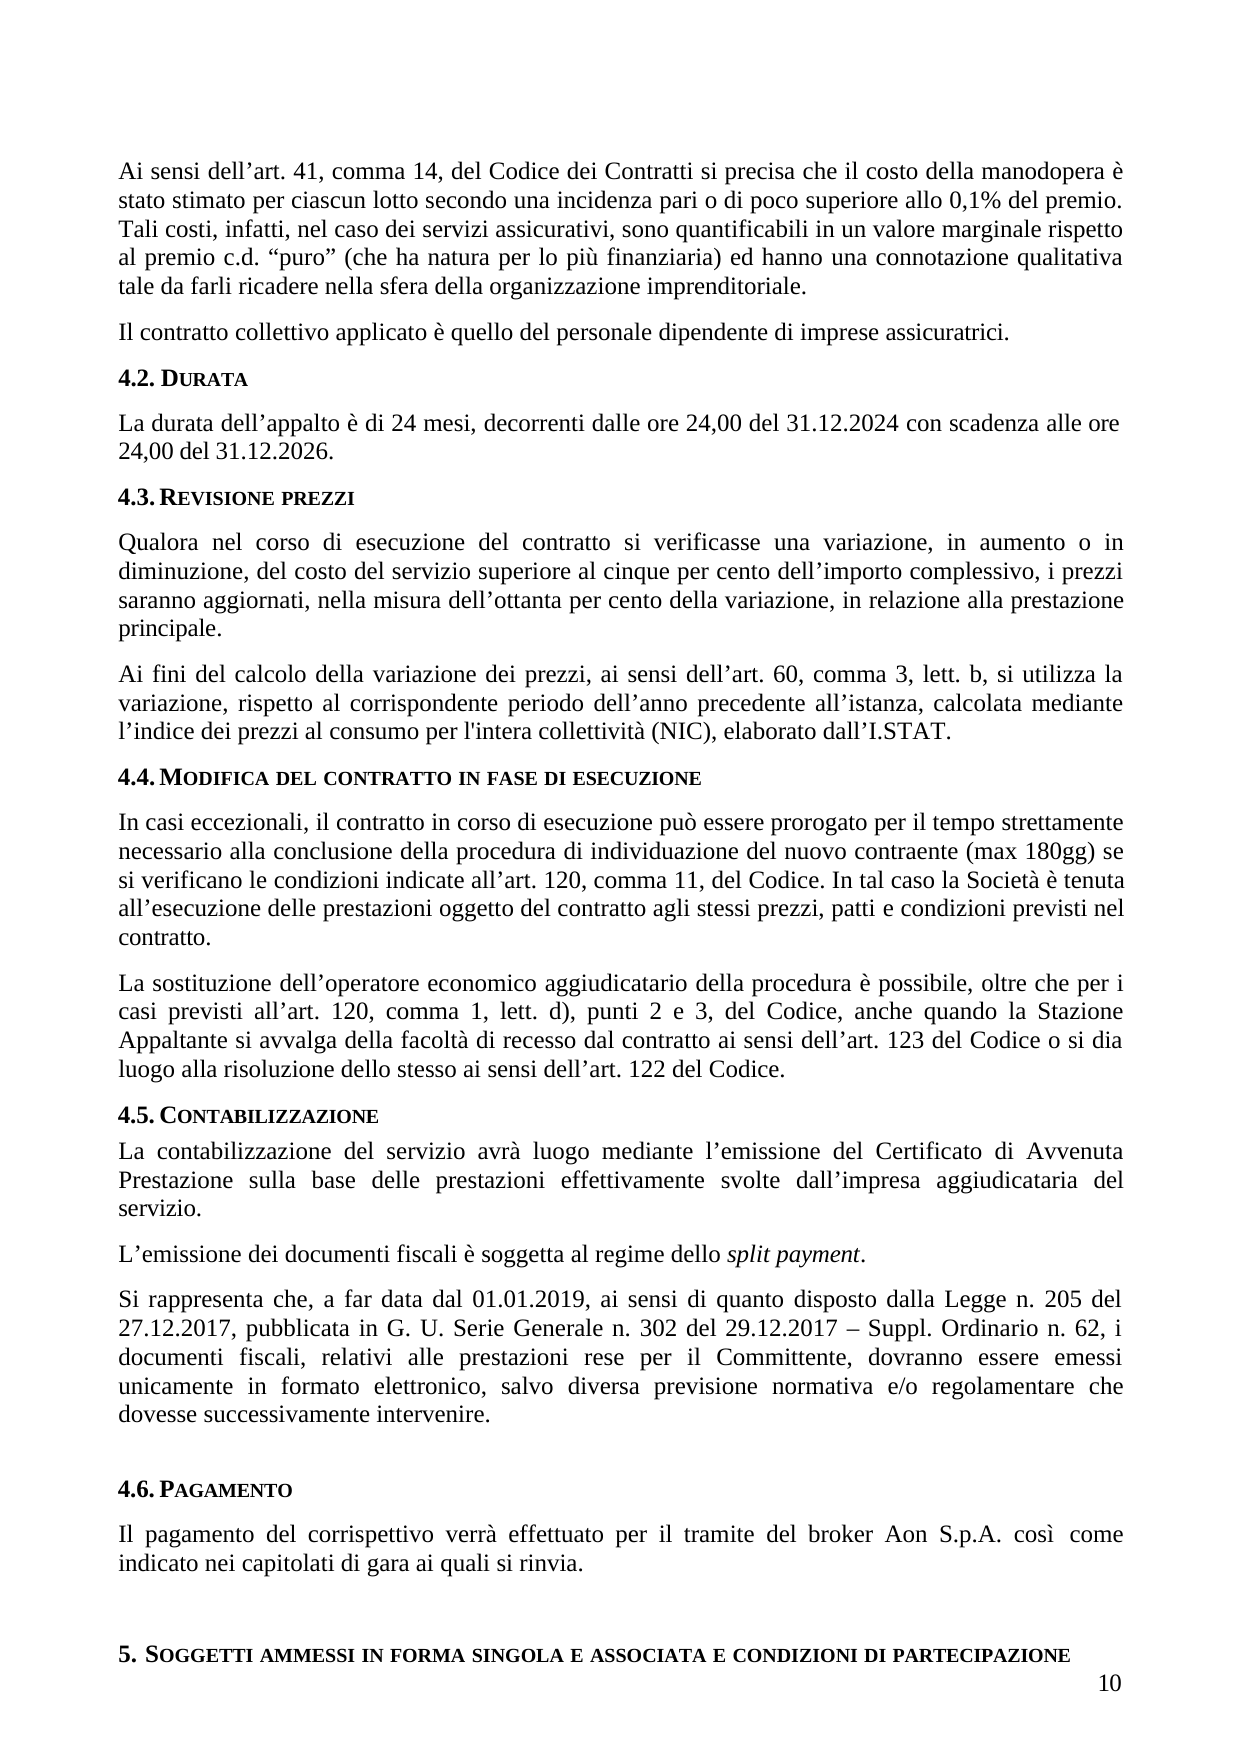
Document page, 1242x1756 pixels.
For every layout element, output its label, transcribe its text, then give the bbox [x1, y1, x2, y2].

text La durata dell’appalto è di 24 mesi, decorrenti dalle ore 24,00 del 31.12.2024 con scadenza alle ore 24,00 del 31.12.2026. [118, 408, 1120, 465]
text Il contratto collettivo applicato è quello del personale dipendente di imprese assicuratrici. [118, 317, 1160, 345]
list Pagamento [118, 1474, 1160, 1503]
list Modifica del contratto in fase di esecuzione [118, 762, 1160, 791]
text La sostituzione dell’operatore economico aggiudicatario della procedura è possibile, oltre che per i casi previsti all’art. 120, comma 1, lett. d), punti 2 e 3, del Codice, anche quando la Stazione Appaltante si avvalga della facoltà di recesso dal contratto ai sensi dell’art. 123 del Codice o si dia luogo alla risoluzione dello stesso ai sensi dell’art. 122 del Codice. [118, 968, 1124, 1083]
text Il pagamento del corrispettivo verrà effettuato per il tramite del broker Aon S.p.A. così come indicato nei capitolati di gara ai quali si rinvia. [118, 1519, 1124, 1577]
list Revisione prezzi [118, 482, 1160, 511]
text Qualora nel corso di esecuzione del contratto si verificasse una variazione, in aumento o in diminuzione, del costo del servizio superiore al cinque per cento dell’importo complessivo, i prezzi saranno aggiornati, nella misura dell’ottanta per cento della variazione, in relazione alla prestazione principale. [118, 527, 1125, 642]
text In casi eccezionali, il contratto in corso di esecuzione può essere prorogato per il tempo strettamente necessario alla conclusione della procedura di individuazione del nuovo contraente (max 180gg) se si verificano le condizioni indicate all’art. 120, comma 11, del Codice. In tal caso la Società è tenuta all’esecuzione delle prestazioni oggetto del contratto agli stessi prezzi, patti e condizioni previsti nel contratto. [118, 807, 1125, 951]
list Soggetti ammessi in forma singola e associata e condizioni di partecipazione [118, 1639, 1160, 1668]
text Ai sensi dell’art. 41, comma 14, del Codice dei Contratti si precisa che il costo della manodopera è stato stimato per ciascun lotto secondo una incidenza pari o di poco superiore allo 0,1% del premio. Tali costi, infatti, nel caso dei servizi assicurativi, sono quantificabili in un valore marginale rispetto al premio c.d. “puro” (che ha natura per lo più finanziaria) ed hanno una connotazione qualitativa tale da farli ricadere nella sfera della organizzazione imprenditoriale. [118, 156, 1124, 300]
text Ai fini del calcolo della variazione dei prezzi, ai sensi dell’art. 60, comma 3, lett. b, si utilizza la variazione, rispetto al corrispondente periodo dell’anno precedente all’istanza, calcolata mediante l’indice dei prezzi al consumo per l'intera collettività (NIC), elaborato dall’I.STAT. [118, 659, 1124, 745]
list Contabilizzazione [118, 1100, 1160, 1129]
text Si rappresenta che, a far data dal 01.01.2019, ai sensi di quanto disposto dalla Legge n. 205 del 27.12.2017, pubblicata in G. U. Serie Generale n. 302 del 29.12.2017 – Suppl. Ordinario n. 62, i documenti fiscali, relativi alle prestazioni rese per il Committente, dovranno essere emessi unicamente in formato elettronico, salvo diversa previsione normativa e/o regolamentare che dovesse successivamente intervenire. [118, 1284, 1124, 1428]
text La contabilizzazione del servizio avrà luogo mediante l’emissione del Certificato di Avvenuta Prestazione sulla base delle prestazioni effettivamente svolte dall’impresa aggiudicataria del servizio. [118, 1136, 1124, 1222]
list DURATA [118, 363, 1160, 391]
text L’emissione dei documenti fiscali è soggetta al regime dello split payment. [118, 1239, 1160, 1268]
